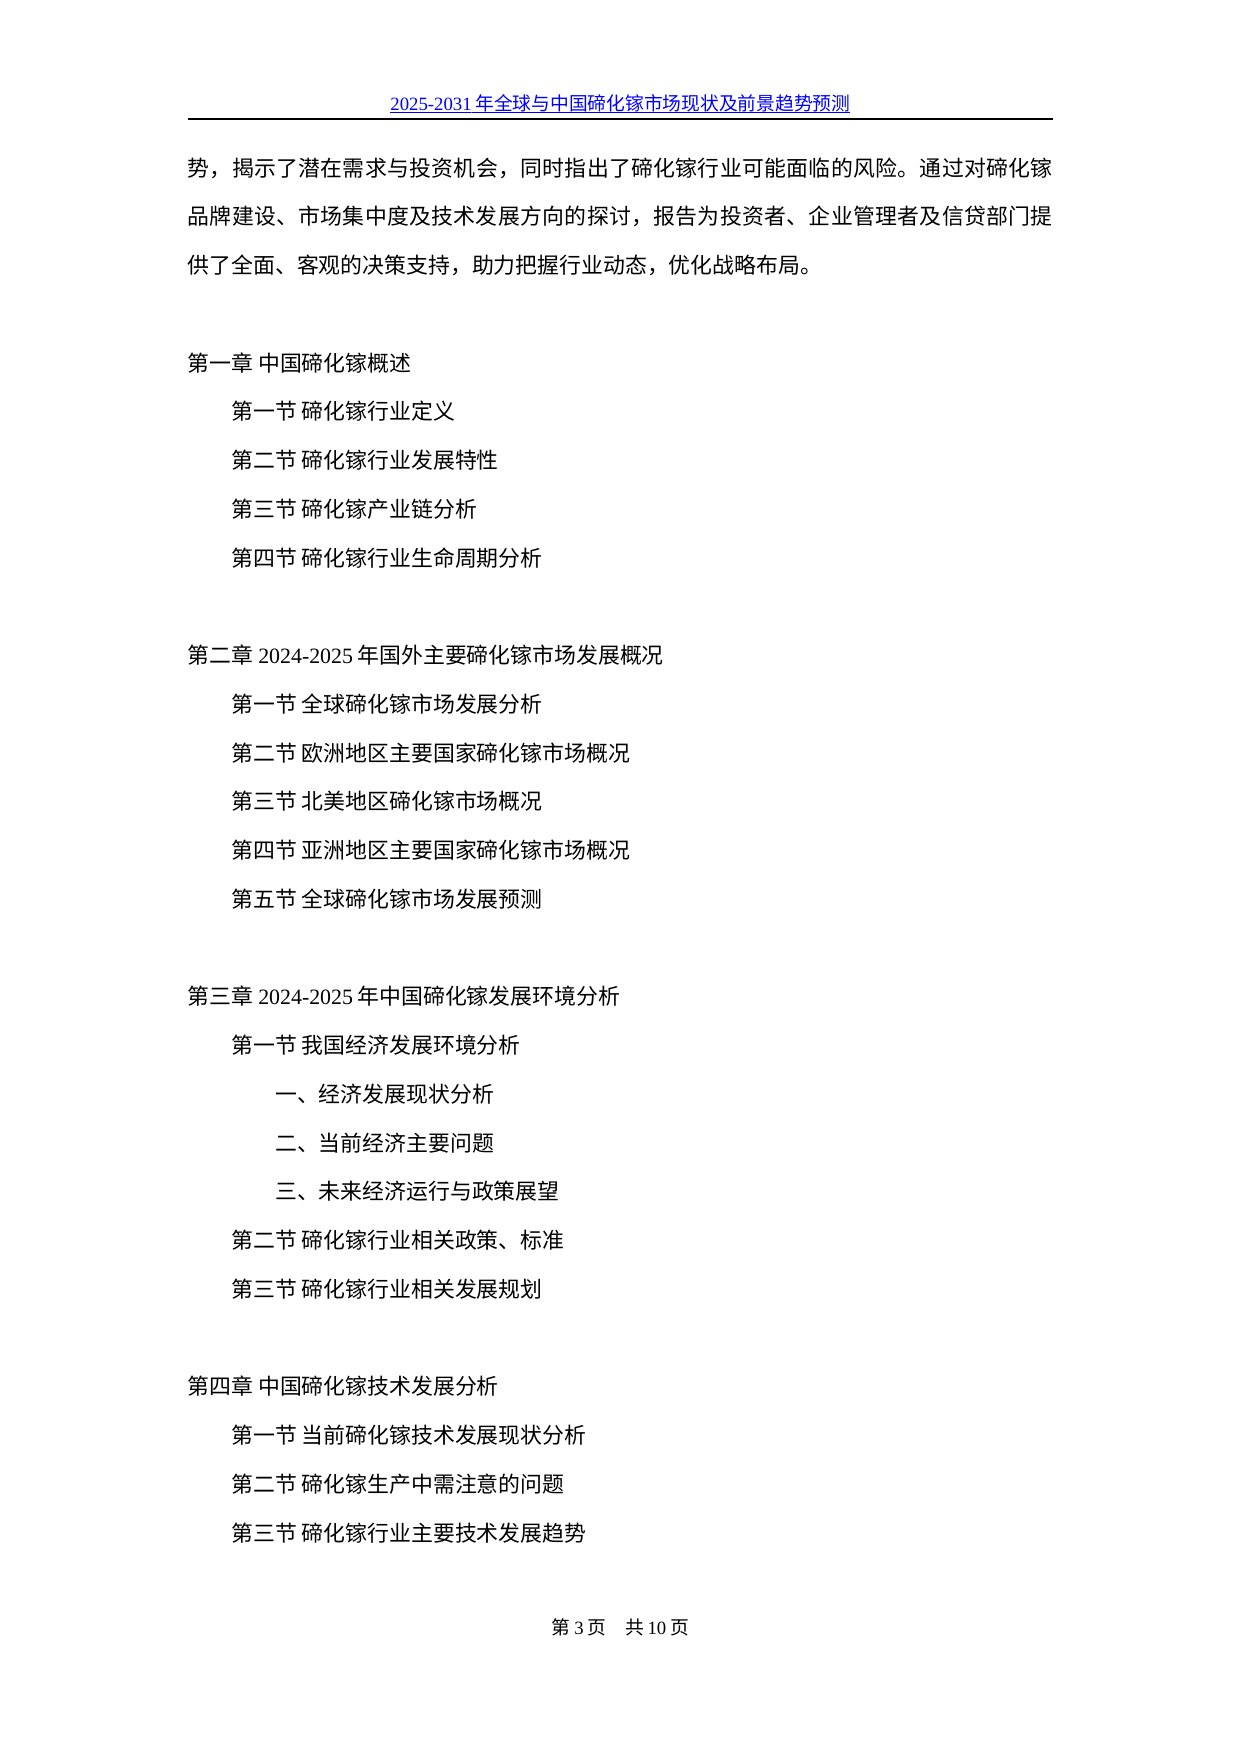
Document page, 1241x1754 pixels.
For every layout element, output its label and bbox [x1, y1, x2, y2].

text [187, 150, 1053, 1548]
